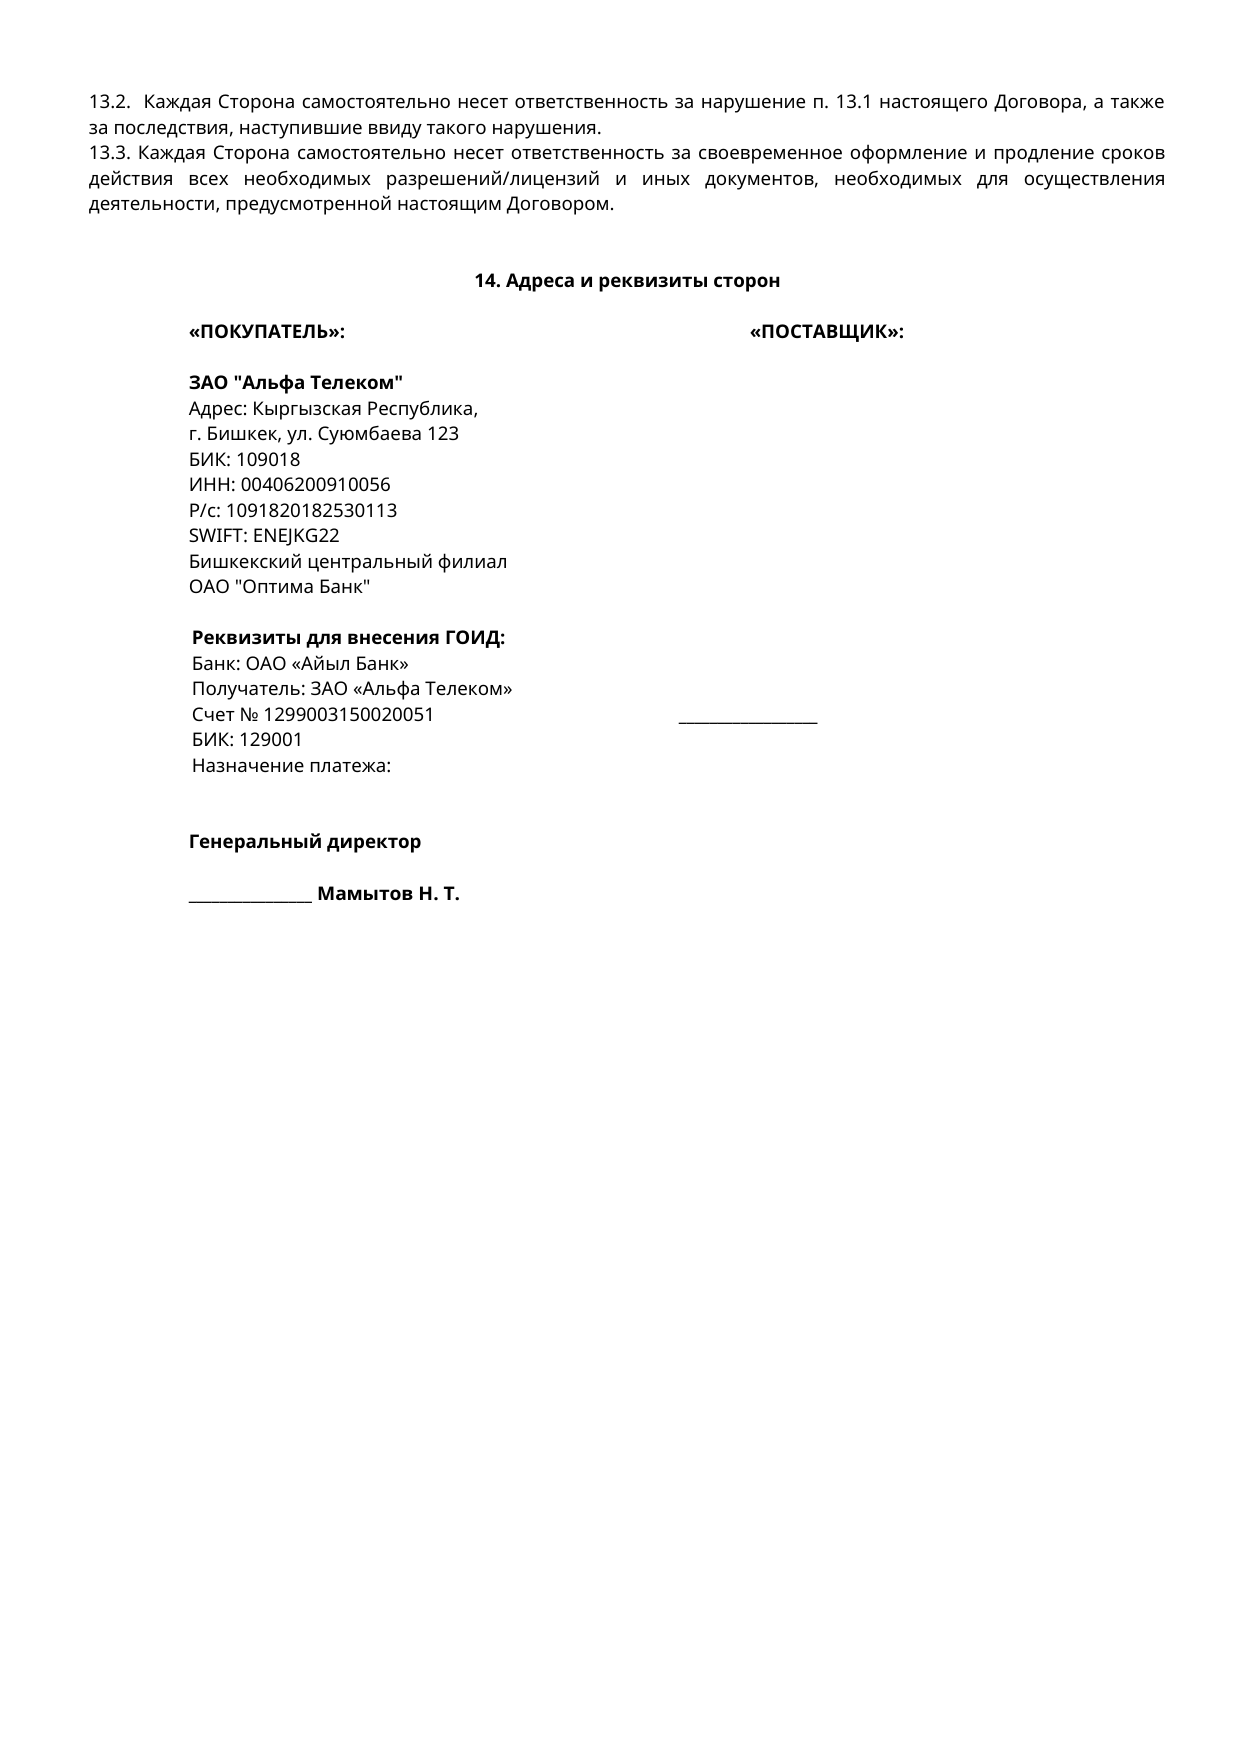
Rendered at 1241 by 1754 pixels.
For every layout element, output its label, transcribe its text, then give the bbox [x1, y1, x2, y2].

text 14. Адреса и реквизиты сторон [89, 267, 1166, 293]
text 13.2. Каждая Сторона самостоятельно несет ответственность за нарушение п. 13.1 настоящего Договора, а также за последствия, наступившие ввиду такого нарушения. [89, 89, 1166, 140]
table_header «ПОКУПАТЕЛЬ»: ЗАО "Альфа Телеком" Адрес: Кыргызская Республика, г. Бишкек, ул. Суюмбаева 123 БИК: 109018 ИНН: 00406200910056 Р/с: 1091820182530113 SWIFT: ENEJKG22 Бишкекский центральный филиал ОАО "Оптима Банк" Реквизиты для внесения ГОИД: Банк: ОАО «Айыл Банк» Получатель: ЗАО «Альфа Телеком» Счет № 1299003150020051 БИК: 129001 Назначение платежа: Генеральный директор ________________ Мамытов Н. Т. [104, 318, 664, 905]
table_header «ПОСТАВЩИК»: __________________ [664, 318, 1167, 905]
text 13.3. Каждая Сторона самостоятельно несет ответственность за своевременное оформление и продление сроков действия всех необходимых разрешений/лицензий и иных документов, необходимых для осуществления деятельности, предусмотренной настоящим Договором. [89, 140, 1166, 216]
